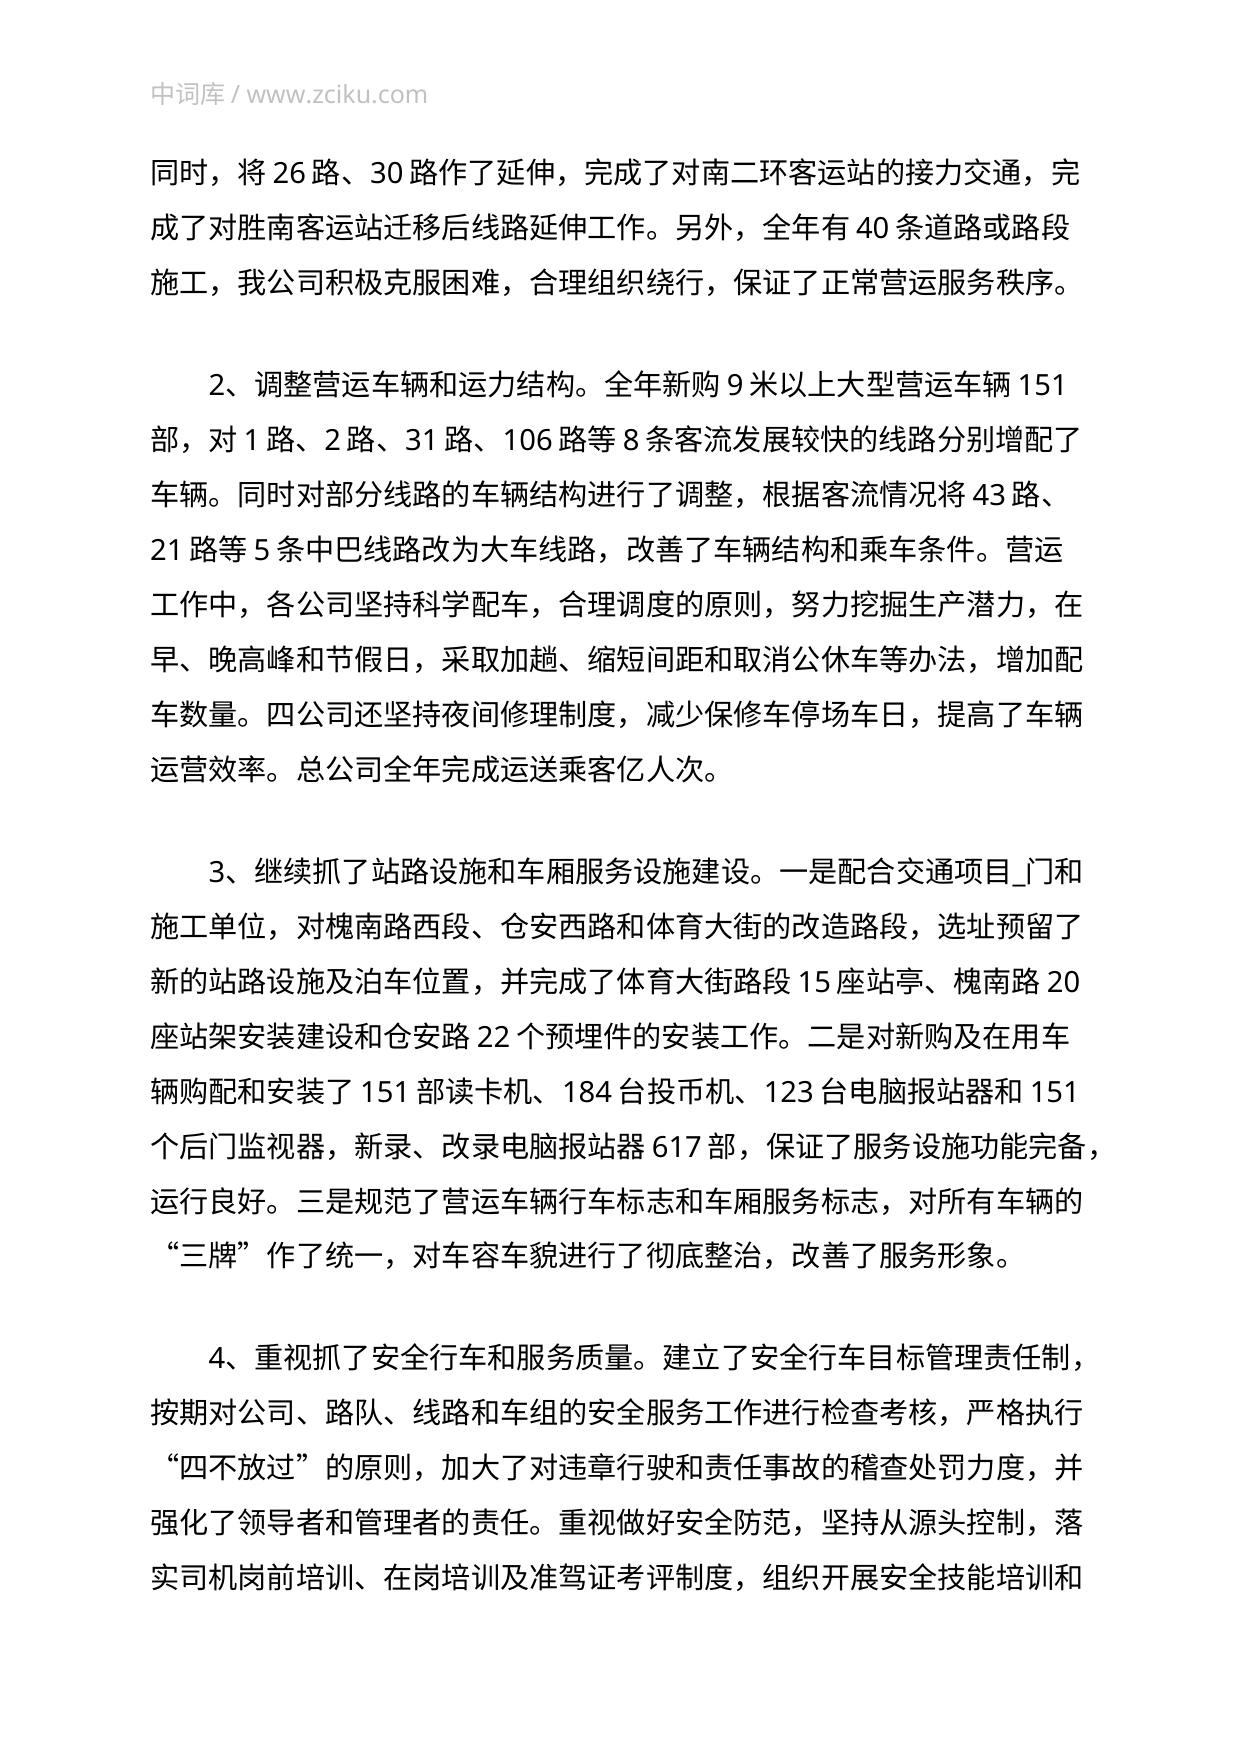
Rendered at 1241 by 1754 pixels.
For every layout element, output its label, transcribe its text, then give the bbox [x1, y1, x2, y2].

text 2、调整营运车辆和运力结构。全年新购9米以上大型营运车辆151部，对1路、2路、31路、106路等8条客流发展较快的线路分别增配了车辆。同时对部分线路的车辆结构进行了调整，根据客流情况将43路、21路等5条中巴线路改为大车线路，改善了车辆结构和乘车条件。营运工作中，各公司坚持科学配车，合理调度的原则，努力挖掘生产潜力，在早、晚高峰和节假日，采取加趟、缩短间距和取消公休车等办法，增加配车数量。四公司还坚持夜间修理制度，减少保修车停场车日，提高了车辆运营效率。总公司全年完成运送乘客亿人次。 [150, 362, 1090, 789]
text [150, 150, 1090, 302]
text 3、继续抓了站路设施和车厢服务设施建设。一是配合交通项目_门和施工单位，对槐南路西段、仓安西路和体育大街的改造路段，选址预留了新的站路设施及泊车位置，并完成了体育大街路段15座站亭、槐南路20座站架安装建设和仓安路22个预埋件的安装工作。二是对新购及在用车辆购配和安装了151部读卡机、184台投币机、123台电脑报站器和151个后门监视器，新录、改录电脑报站器617部，保证了服务设施功能完备，运行良好。三是规范了营运车辆行车标志和车厢服务标志，对所有车辆的“三牌”作了统一，对车容车貌进行了彻底整治，改善了服务形象。 [150, 848, 1090, 1275]
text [150, 1335, 1090, 1597]
